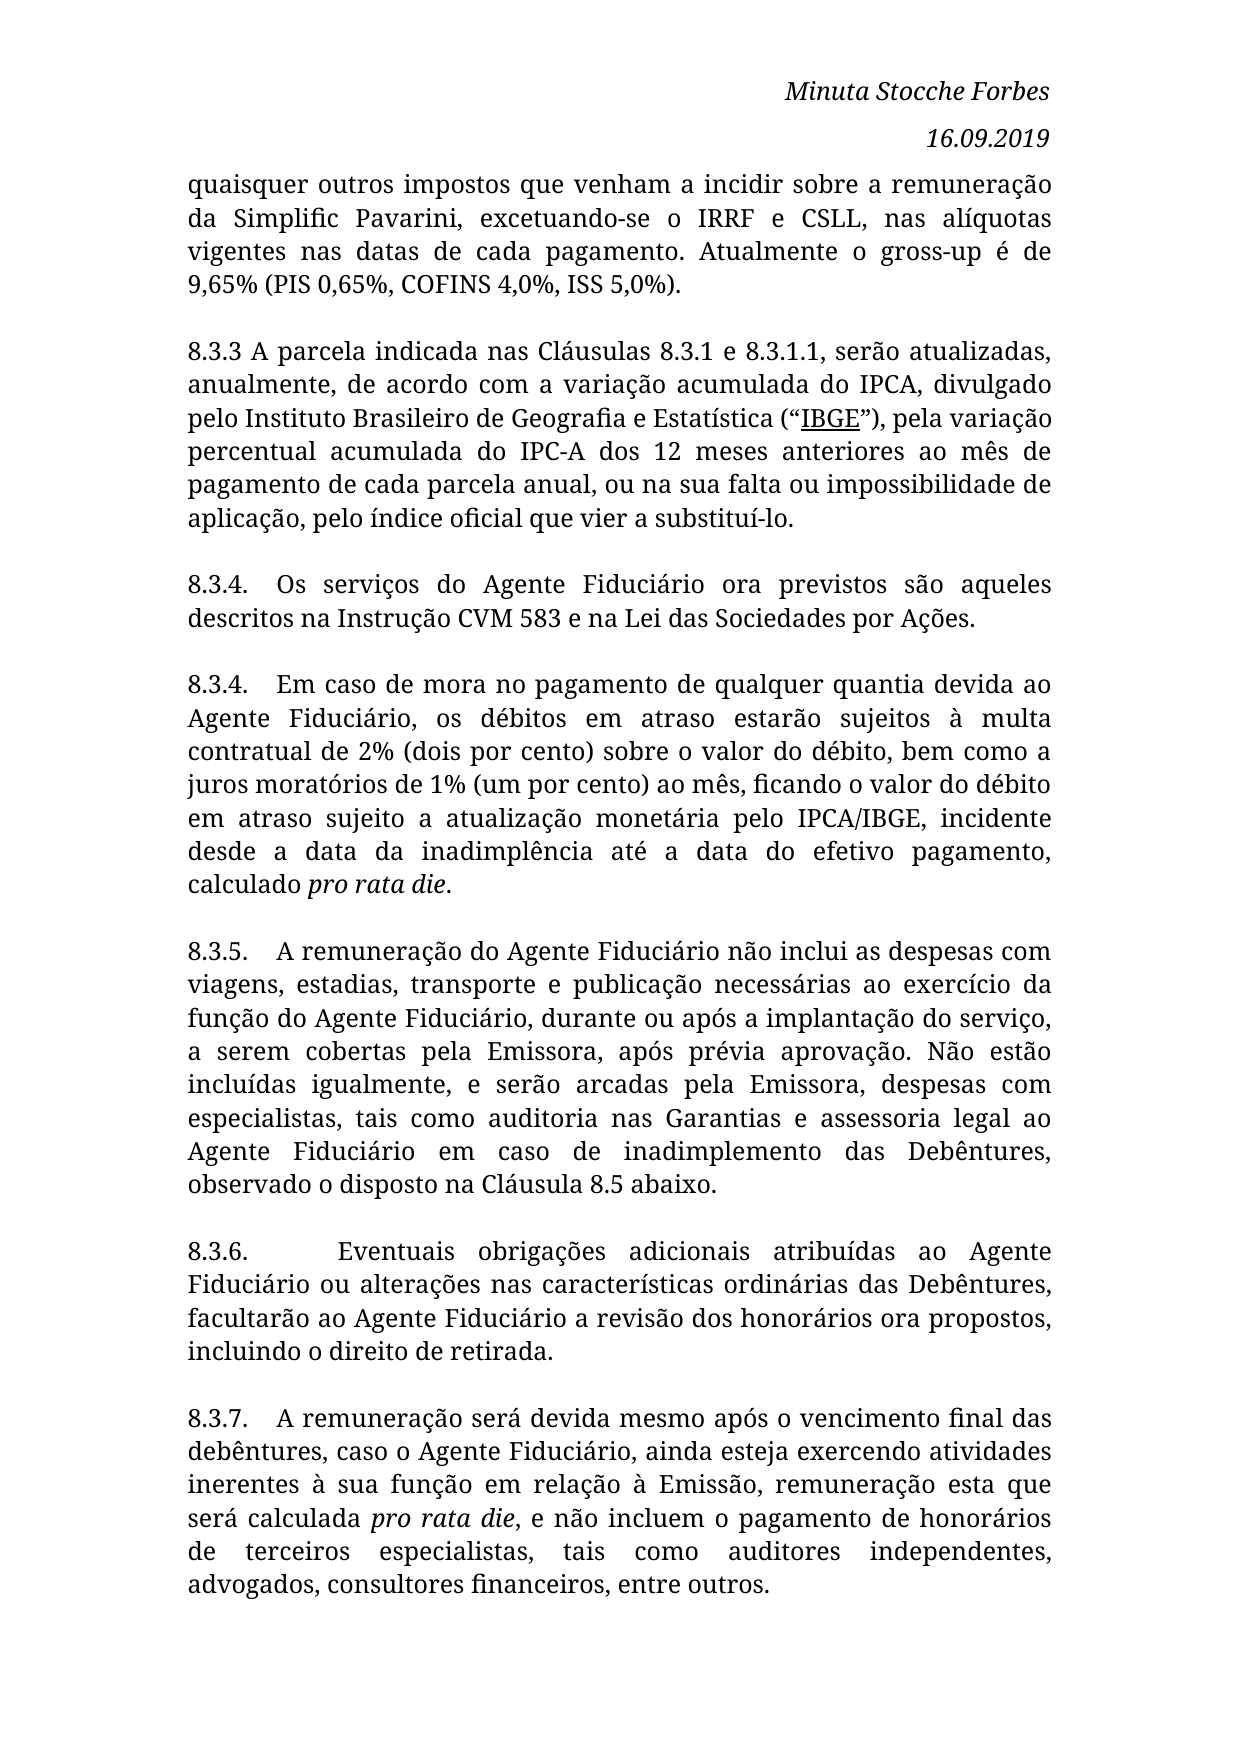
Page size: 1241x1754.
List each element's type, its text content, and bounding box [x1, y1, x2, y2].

text 8.3.3 A parcela indicada nas Cláusulas 8.3.1 e 8.3.1.1, serão atualizadas, anualmente, de acordo com a variação acumulada do IPCA, divulgado pelo Instituto Brasileiro de Geografia e Estatística (“IBGE”), pela variação percentual acumulada do IPC-A dos 12 meses anteriores ao mês de pagamento de cada parcela anual, ou na sua falta ou impossibilidade de aplicação, pelo índice oficial que vier a substituí-lo. [187, 334, 1053, 534]
text 8.3.4. Em caso de mora no pagamento de qualquer quantia devida ao Agente Fiduciário, os débitos em atraso estarão sujeitos à multa contratual de 2% (dois por cento) sobre o valor do débito, bem como a juros moratórios de 1% (um por cento) ao mês, ficando o valor do débito em atraso sujeito a atualização monetária pelo IPCA/IBGE, incidente desde a data da inadimplência até a data do efetivo pagamento, calculado pro rata die. [187, 667, 1053, 900]
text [187, 167, 1053, 300]
text 8.3.5. A remuneração do Agente Fiduciário não inclui as despesas com viagens, estadias, transporte e publicação necessárias ao exercício da função do Agente Fiduciário, durante ou após a implantação do serviço, a serem cobertas pela Emissora, após prévia aprovação. Não estão incluídas igualmente, e serão arcadas pela Emissora, despesas com especialistas, tais como auditoria nas Garantias e assessoria legal ao Agente Fiduciário em caso de inadimplemento das Debêntures, observado o disposto na Cláusula 8.5 abaixo. [187, 934, 1053, 1200]
text 8.3.4. Os serviços do Agente Fiduciário ora previstos são aqueles descritos na Instrução CVM 583 e na Lei das Sociedades por Ações. [187, 567, 1053, 634]
text 8.3.7. A remuneração será devida mesmo após o vencimento final das debêntures, caso o Agente Fiduciário, ainda esteja exercendo atividades inerentes à sua função em relação à Emissão, remuneração esta que será calculada pro rata die, e não incluem o pagamento de honorários de terceiros especialistas, tais como auditores independentes, advogados, consultores financeiros, entre outros. [187, 1400, 1053, 1600]
text 8.3.6. Eventuais obrigações adicionais atribuídas ao Agente Fiduciário ou alterações nas características ordinárias das Debêntures, facultarão ao Agente Fiduciário a revisão dos honorários ora propostos, incluindo o direito de retirada. [187, 1234, 1053, 1367]
